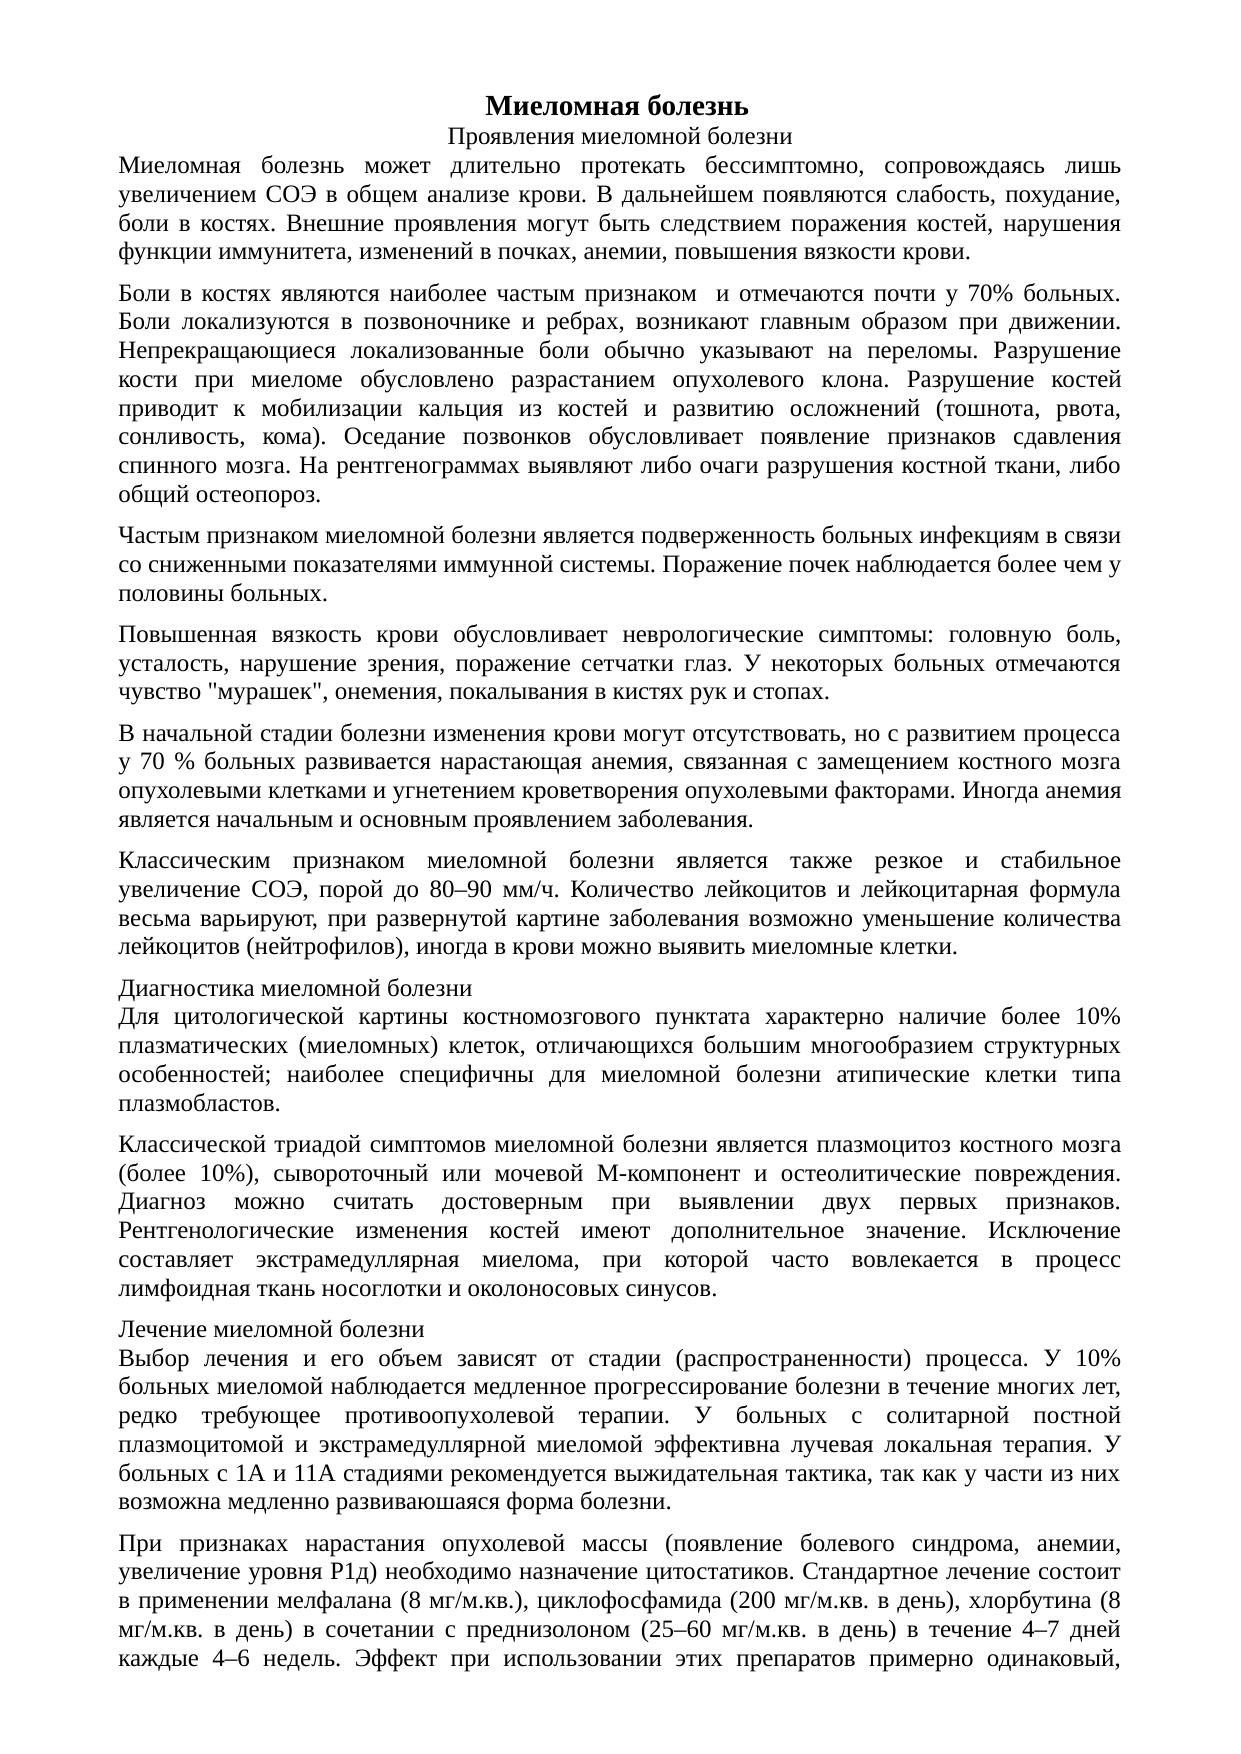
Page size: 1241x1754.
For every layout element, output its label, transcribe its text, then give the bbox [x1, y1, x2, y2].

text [118, 1528, 1122, 1671]
subtitle Диагностика миеломной болезни [118, 973, 1122, 1001]
text Классическим признаком миеломной болезни является также резкое и стабильное увеличение СОЭ, порой до 80–90 мм/ч. Количество лейкоцитов и лейкоцитарная формула весьма варьируют, при развернутой картине заболевания возможно уменьшение количества лейкоцитов (нейтрофилов), иногда в крови можно выявить миеломные клетки. [118, 845, 1122, 960]
text Повышенная вязкость крови обусловливает неврологические симптомы: головную боль, усталость, нарушение зрения, поражение сетчатки глаз. У некоторых больных отмечаются чувство "мурашек", онемения, покалывания в кистях рук и стопах. [118, 619, 1122, 705]
text В начальной стадии болезни изменения крови могут отсутствовать, но с развитием процесса у 70 % больных развивается нарастающая анемия, связанная с замещением костного мозга опухолевыми клетками и угнетением кроветворения опухолевыми факторами. Иногда анемия является начальным и основным проявлением заболевания. [118, 718, 1122, 833]
text Частым признаком миеломной болезни является подверженность больных инфекциям в связи со сниженными показателями иммунной системы. Поражение почек наблюдается более чем у половины больных. [118, 520, 1122, 606]
text Для цитологической картины костномозгового пунктата характерно наличие более 10% плазматических (миеломных) клеток, отличающихся большим многообразием структурных особенностей; наиболее специфичны для миеломной болезни атипические клетки типа плазмобластов. [118, 1001, 1122, 1116]
text Классической триадой симптомов миеломной болезни является плазмоцитоз костного мозга (более 10%), сывороточный или мочевой М-компонент и остеолитические повреждения. Диагноз можно считать достоверным при выявлении двух первых признаков. Рентгенологические изменения костей имеют дополнительное значение. Исключение составляет экстрамедуллярная миелома, при которой часто вовлекается в процесс лимфоидная ткань носоглотки и околоносовых синусов. [118, 1129, 1122, 1301]
text Миеломная болезнь может длительно протекать бессимптомно, сопровождаясь лишь увеличением СОЭ в общем анализе крови. В дальнейшем появляются слабость, похудание, боли в костях. Внешние проявления могут быть следствием поражения костей, нарушения функции иммунитета, изменений в почках, анемии, повышения вязкости крови. [118, 150, 1122, 265]
text Выбор лечения и его объем зависят от стадии (распространенности) процесса. У 10% больных миеломой наблюдается медленное прогрессирование болезни в течение многих лет, редко требующее противоопухолевой терапии. У больных с солитарной постной плазмоцитомой и экстрамедуллярной миеломой эффективна лучевая локальная терапия. У больных с 1А и 11А стадиями рекомендуется выжидательная тактика, так как у части из них возможна медленно развиваюшаяся форма болезни. [118, 1343, 1122, 1515]
subtitle Лечение миеломной болезни [118, 1314, 1122, 1343]
text Миеломная болезнь Проявления миеломной болезни [118, 59, 1122, 150]
text Боли в костях являются наиболее частым признаком и отмечаются почти у 70% больных. Боли локализуются в позвоночнике и ребрах, возникают главным образом при движении. Непрекращающиеся локализованные боли обычно указывают на переломы. Разрушение кости при миеломе обусловлено разрастанием опухолевого клона. Разрушение костей приводит к мобилизации кальция из костей и развитию осложнений (тошнота, рвота, сонливость, кома). Оседание позвонков обусловливает появление признаков сдавления спинного мозга. На рентгенограммах выявляют либо очаги разрушения костной ткани, либо общий остеопороз. [118, 278, 1122, 508]
